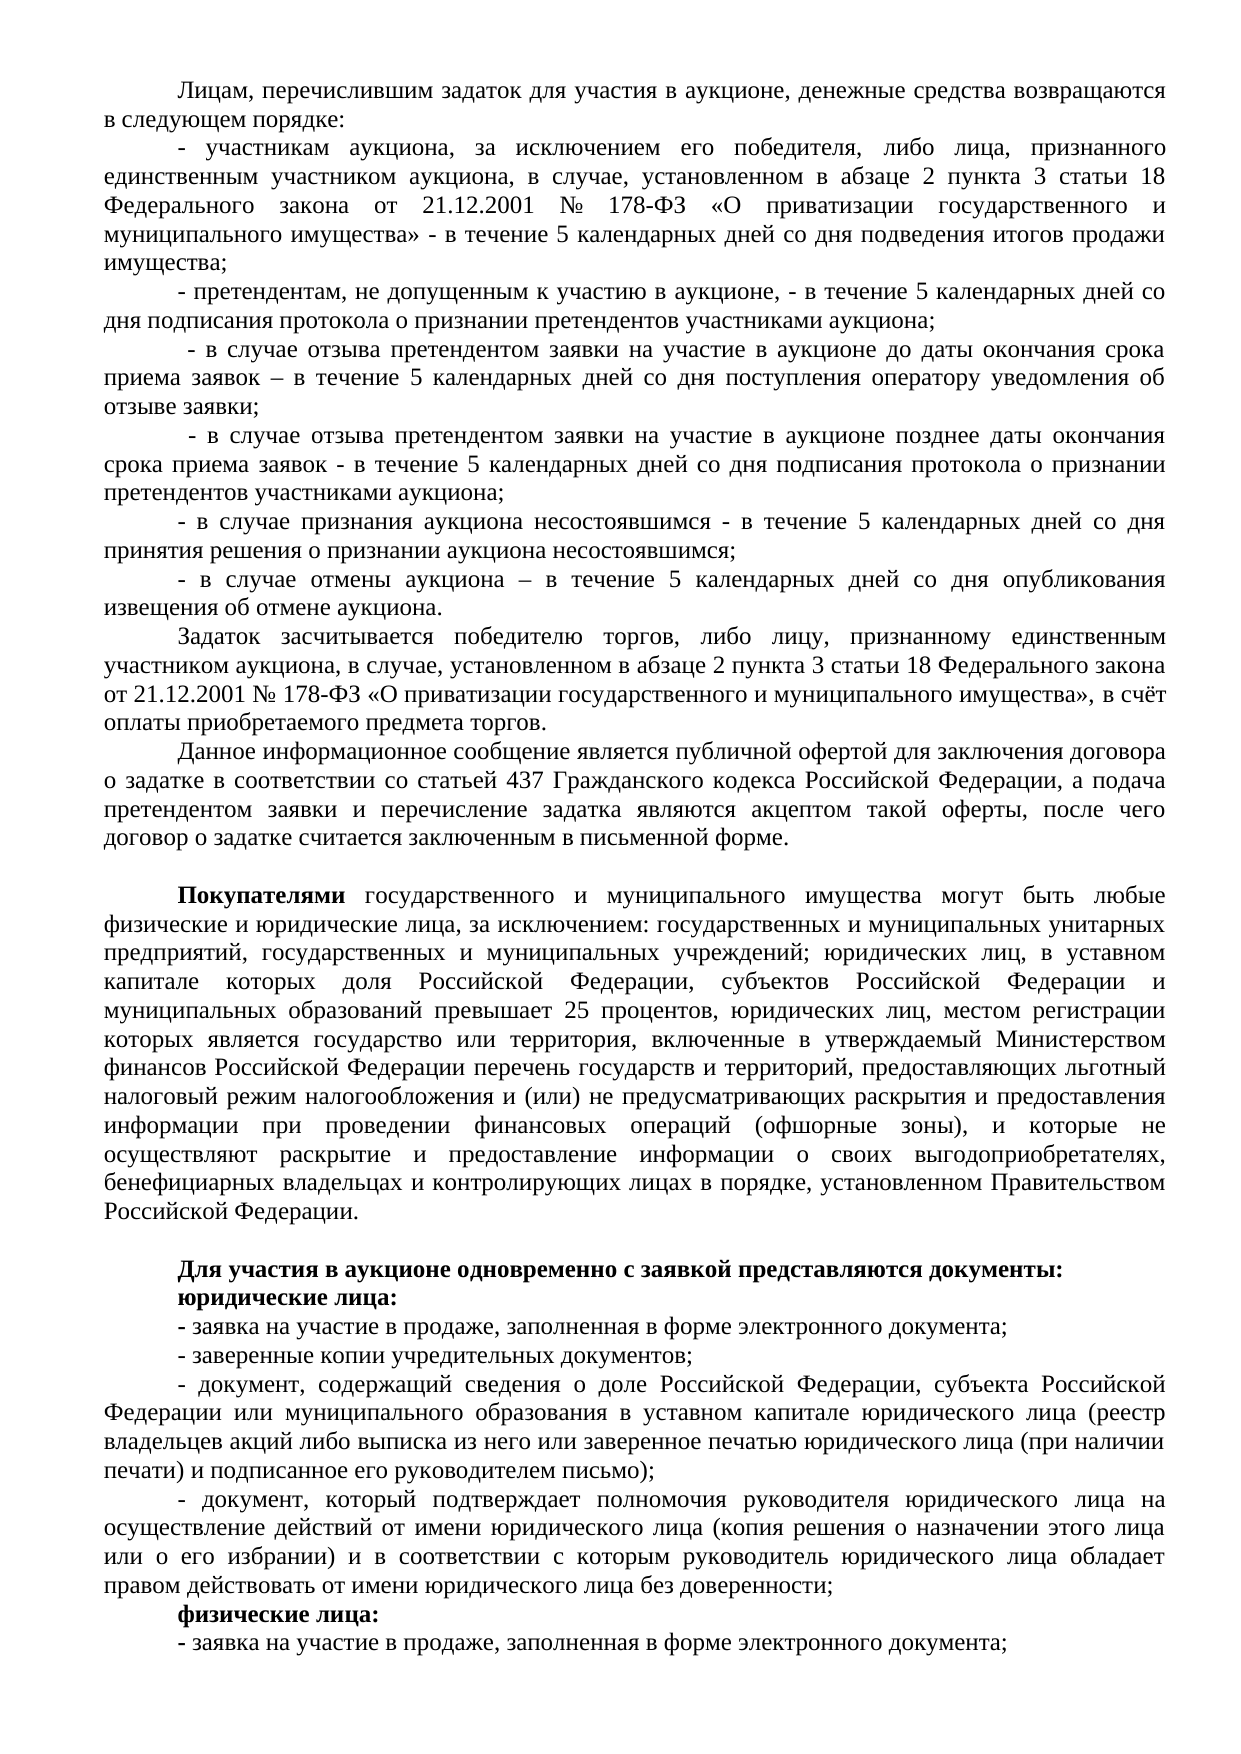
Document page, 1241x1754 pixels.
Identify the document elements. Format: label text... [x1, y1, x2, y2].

text Для участия в аукционе одновременно с заявкой представляются документы: [103, 1254, 1167, 1282]
text - заявка на участие в продаже, заполненная в форме электронного документа; [103, 1627, 1167, 1656]
text - в случае отмены аукциона – в течение 5 календарных дней со дня опубликования извещения об отмене аукциона. [103, 564, 1167, 621]
text Лицам, перечислившим задаток для участия в аукционе, денежные средства возвращаются в следующем порядке: [103, 75, 1167, 132]
text - документ, содержащий сведения о доле Российской Федерации, субъекта Российской Федерации или муниципального образования в уставном капитале юридического лица (реестр владельцев акций либо выписка из него или заверенное печатью юридического лица (при наличии печати) и подписанное его руководителем письмо); [103, 1369, 1167, 1484]
text - претендентам, не допущенным к участию в аукционе, - в течение 5 календарных дней со дня подписания протокола о признании претендентов участниками аукциона; [103, 276, 1167, 334]
text Задаток засчитывается победителю торгов, либо лицу, признанному единственным участником аукциона, в случае, установленном в абзаце 2 пункта 3 статьи 18 Федерального закона от 21.12.2001 № 178-ФЗ «О приватизации государственного и муниципального имущества», в счёт оплаты приобретаемого предмета торгов. [103, 621, 1167, 736]
text - заявка на участие в продаже, заполненная в форме электронного документа; [103, 1311, 1167, 1340]
text - в случае признания аукциона несостоявшимся - в течение 5 календарных дней со дня принятия решения о признании аукциона несостоявшимся; [103, 506, 1167, 564]
text физические лица: [103, 1599, 1167, 1627]
text - участникам аукциона, за исключением его победителя, либо лица, признанного единственным участником аукциона, в случае, установленном в абзаце 2 пункта 3 статьи 18 Федерального закона от 21.12.2001 № 178-ФЗ «О приватизации государственного и муниципального имущества» - в течение 5 календарных дней со дня подведения итогов продажи имущества; [103, 132, 1167, 276]
text - в случае отзыва претендентом заявки на участие в аукционе до даты окончания срока приема заявок – в течение 5 календарных дней со дня поступления оператору уведомления об отзыве заявки; [103, 334, 1167, 420]
text - заверенные копии учредительных документов; [103, 1340, 1167, 1369]
text Данное информационное сообщение является публичной офертой для заключения договора о задатке в соответствии со статьей 437 Гражданского кодекса Российской Федерации, а подача претендентом заявки и перечисление задатка являются акцептом такой оферты, после чего договор о задатке считается заключенным в письменной форме. [103, 736, 1167, 851]
text юридические лица: [103, 1282, 1167, 1311]
text - документ, который подтверждает полномочия руководителя юридического лица на осуществление действий от имени юридического лица (копия решения о назначении этого лица или о его избрании) и в соответствии с которым руководитель юридического лица обладает правом действовать от имени юридического лица без доверенности; [103, 1484, 1167, 1599]
text - в случае отзыва претендентом заявки на участие в аукционе позднее даты окончания срока приема заявок - в течение 5 календарных дней со дня подписания протокола о признании претендентов участниками аукциона; [103, 420, 1167, 506]
text Покупателями государственного и муниципального имущества могут быть любые физические и юридические лица, за исключением: государственных и муниципальных унитарных предприятий, государственных и муниципальных учреждений; юридических лиц, в уставном капитале которых доля Российской Федерации, субъектов Российской Федерации и муниципальных образований превышает 25 процентов, юридических лиц, местом регистрации которых является государство или территория, включенные в утверждаемый Министерством финансов Российской Федерации перечень государств и территорий, предоставляющих льготный налоговый режим налогообложения и (или) не предусматривающих раскрытия и предоставления информации при проведении финансовых операций (офшорные зоны), и которые не осуществляют раскрытие и предоставление информации о своих выгодоприобретателях, бенефициарных владельцах и контролирующих лицах в порядке, установленном Правительством Российской Федерации. [103, 880, 1167, 1225]
